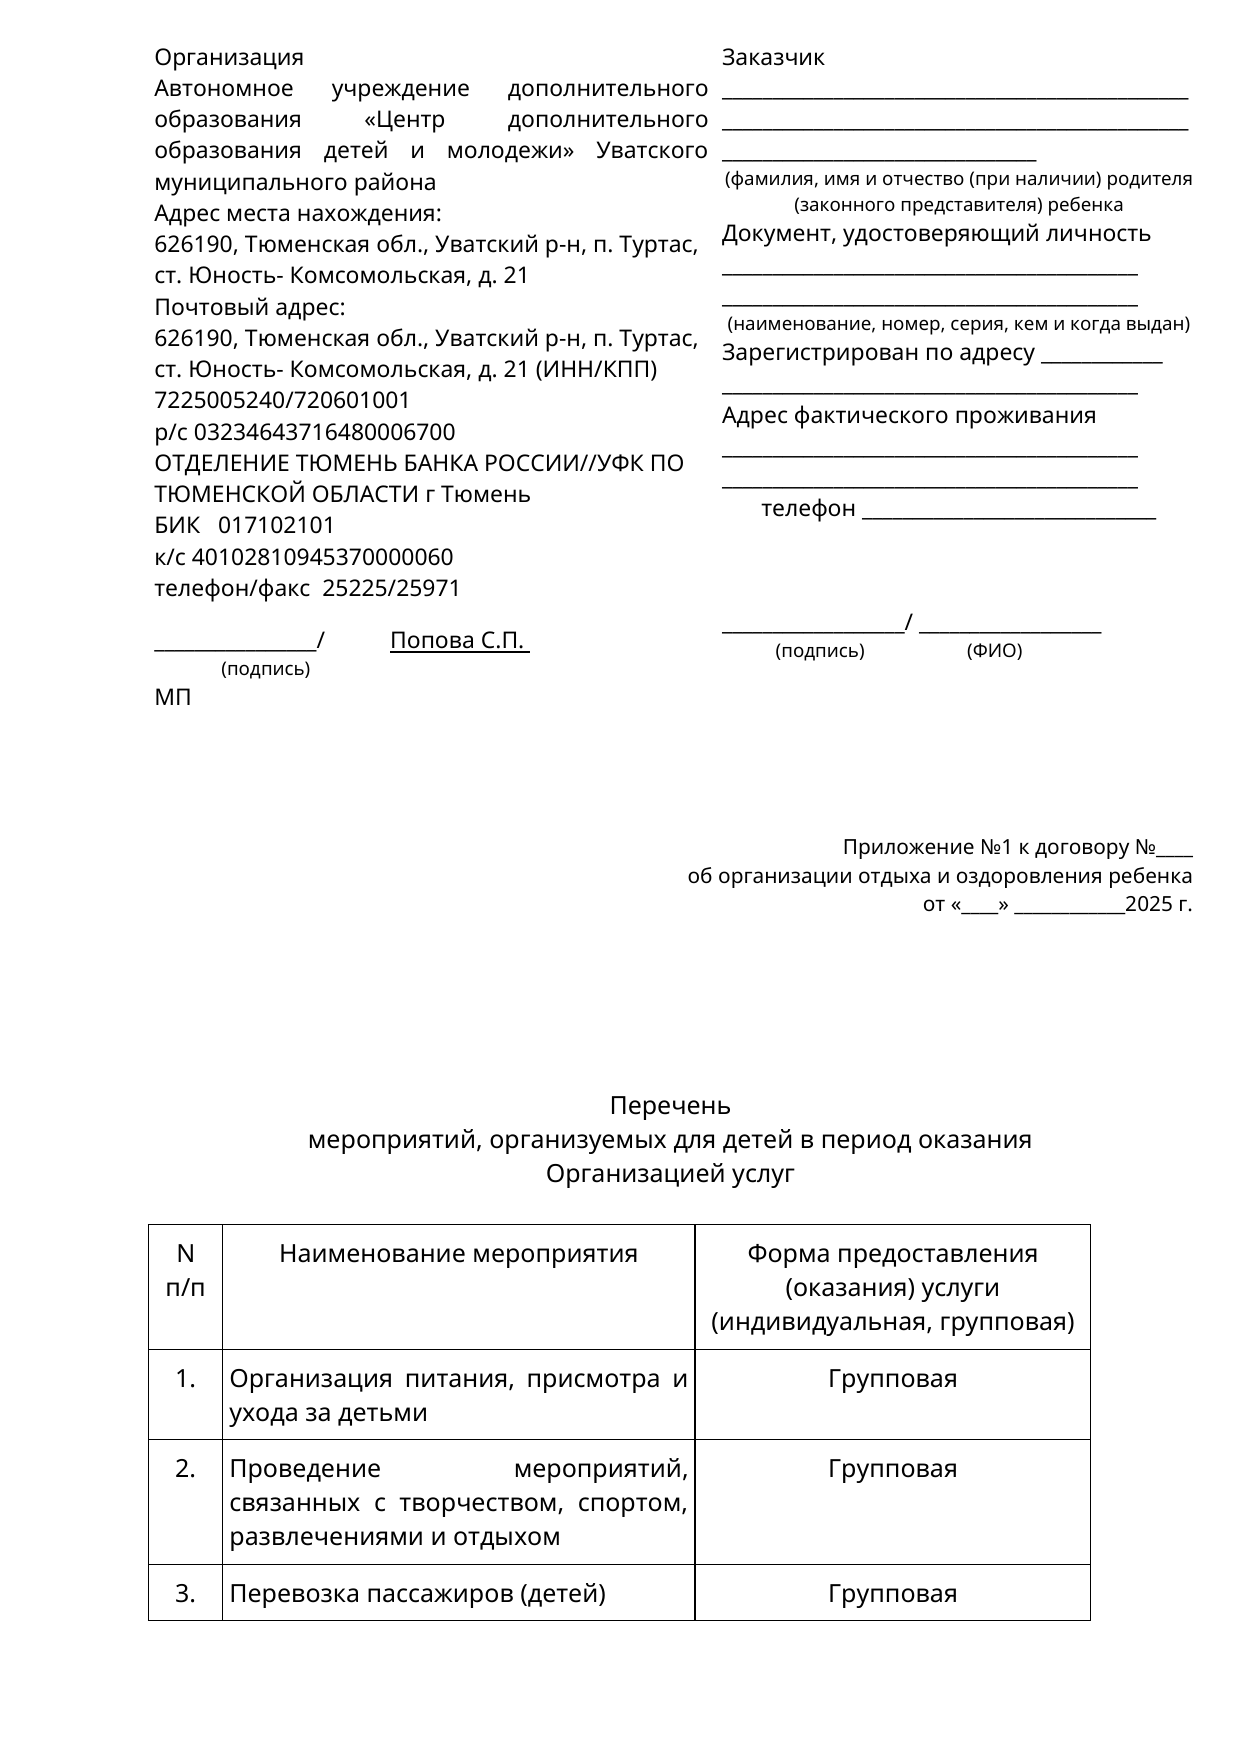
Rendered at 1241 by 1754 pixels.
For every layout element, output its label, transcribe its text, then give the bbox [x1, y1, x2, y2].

table_cell 2. [149, 1440, 222, 1563]
table_header Форма предоставления (оказания) услуги (индивидуальная, групповая) [696, 1225, 1090, 1349]
table_header Заказчик ___________________________________________________________________________________________________________________________ (фамилия, имя и отчество (при наличии) родителя (законного представителя) ребенка Документ, удостоверяющий личность _________________________________________ _________________________________________ (наименование, номер, серия, кем и когда выдан) Зарегистрирован по адресу ____________ _________________________________________ Адрес фактического проживания _________________________________________ _________________________________________ телефон _____________________________ __________________/ __________________ (подпись) (ФИО) [715, 30, 1203, 798]
table_cell Групповая [696, 1440, 1090, 1563]
table_cell Групповая [696, 1565, 1090, 1620]
text мероприятий, организуемых для детей в период оказания [148, 1122, 1193, 1156]
text от «____» ____________2025 г. [148, 889, 1193, 918]
table_cell Организация питания, присмотра и ухода за детьми [223, 1350, 694, 1439]
table_cell Попова С.П. [384, 614, 715, 798]
table_cell 3. [149, 1565, 222, 1620]
text об организации отдыха и оздоровления ребенка [148, 861, 1193, 889]
text Организацией услуг [148, 1156, 1193, 1190]
table_header Организация Автономное учреждение дополнительного образования «Центр дополнительного образования детей и молодежи» Уватского муниципального района Адрес места нахождения: 626190, Тюменская обл., Уватский р-н, п. Туртас, ст. Юность- Комсомольская, д. 21 Почтовый адрес: 626190, Тюменская обл., Уватский р-н, п. Туртас, ст. Юность- Комсомольская, д. 21 (ИНН/КПП) 7225005240/720601001 р/с 03234643716480006700 ОТДЕЛЕНИЕ ТЮМЕНЬ БАНКА РОССИИ//УФК ПО ТЮМЕНСКОЙ ОБЛАСТИ г Тюмень БИК 017102101 к/с 40102810945370000060 телефон/факс 25225/25971 [148, 30, 715, 614]
text Приложение №1 к договору №____ [148, 832, 1193, 861]
table_header Наименование мероприятия [223, 1225, 694, 1349]
table_cell Проведение мероприятий, связанных с творчеством, спортом, развлечениями и отдыхом [223, 1440, 694, 1563]
table_header N п/п [149, 1225, 222, 1349]
table_cell 1. [149, 1350, 222, 1439]
text Перечень [148, 1088, 1193, 1122]
table_cell ________________/ (подпись) МП [148, 614, 383, 798]
table_cell Групповая [696, 1350, 1090, 1439]
table_cell Перевозка пассажиров (детей) [223, 1565, 694, 1620]
